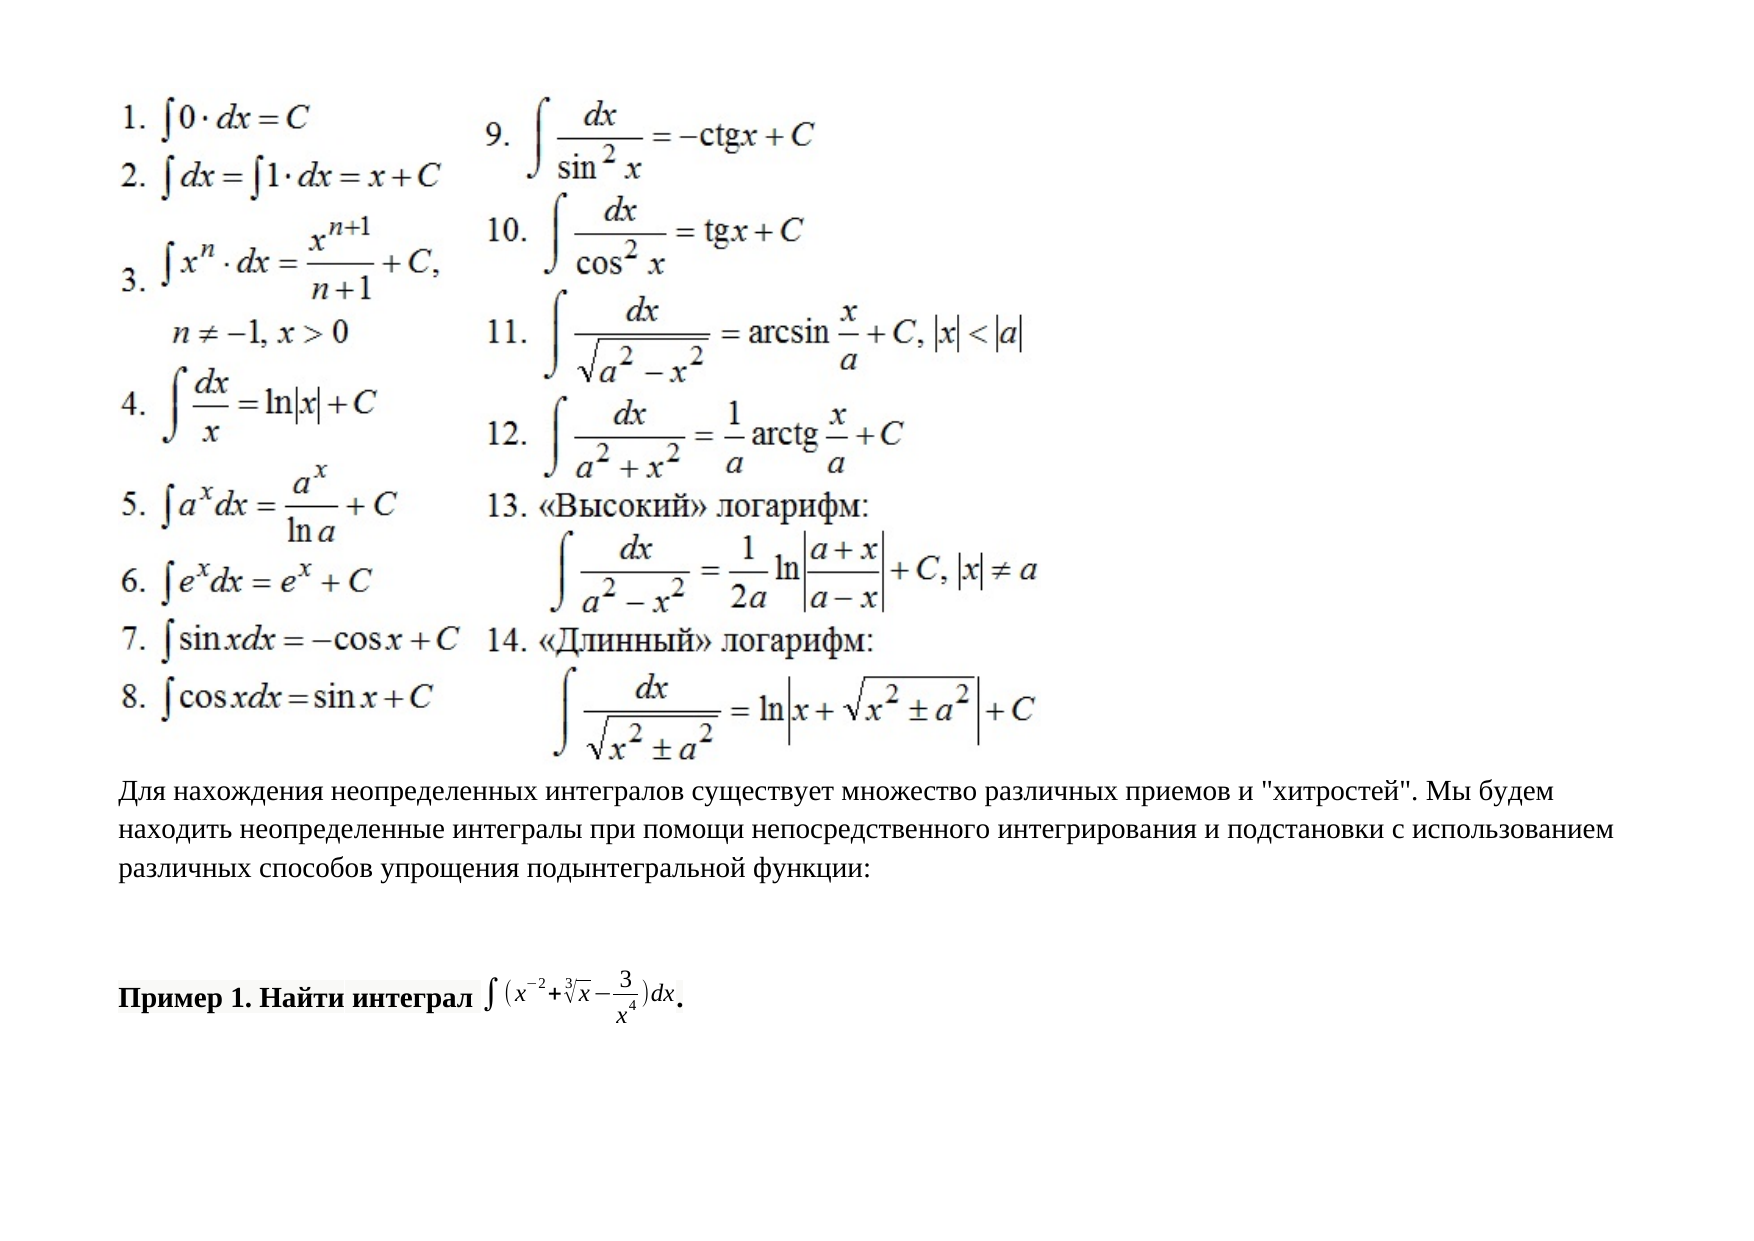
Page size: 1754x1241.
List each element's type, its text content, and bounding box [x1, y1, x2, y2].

text Пример 1. Найти интеграл . [118, 966, 1636, 1028]
picture [118, 88, 1042, 769]
text Для нахождения неопределенных интегралов существует множество различных приемов и "хитростей". Мы будем находить неопределенные интегралы при помощи непосредственного интегрирования и подстановки с использованием различных способов упрощения подынтегральной функции: [118, 773, 1636, 883]
